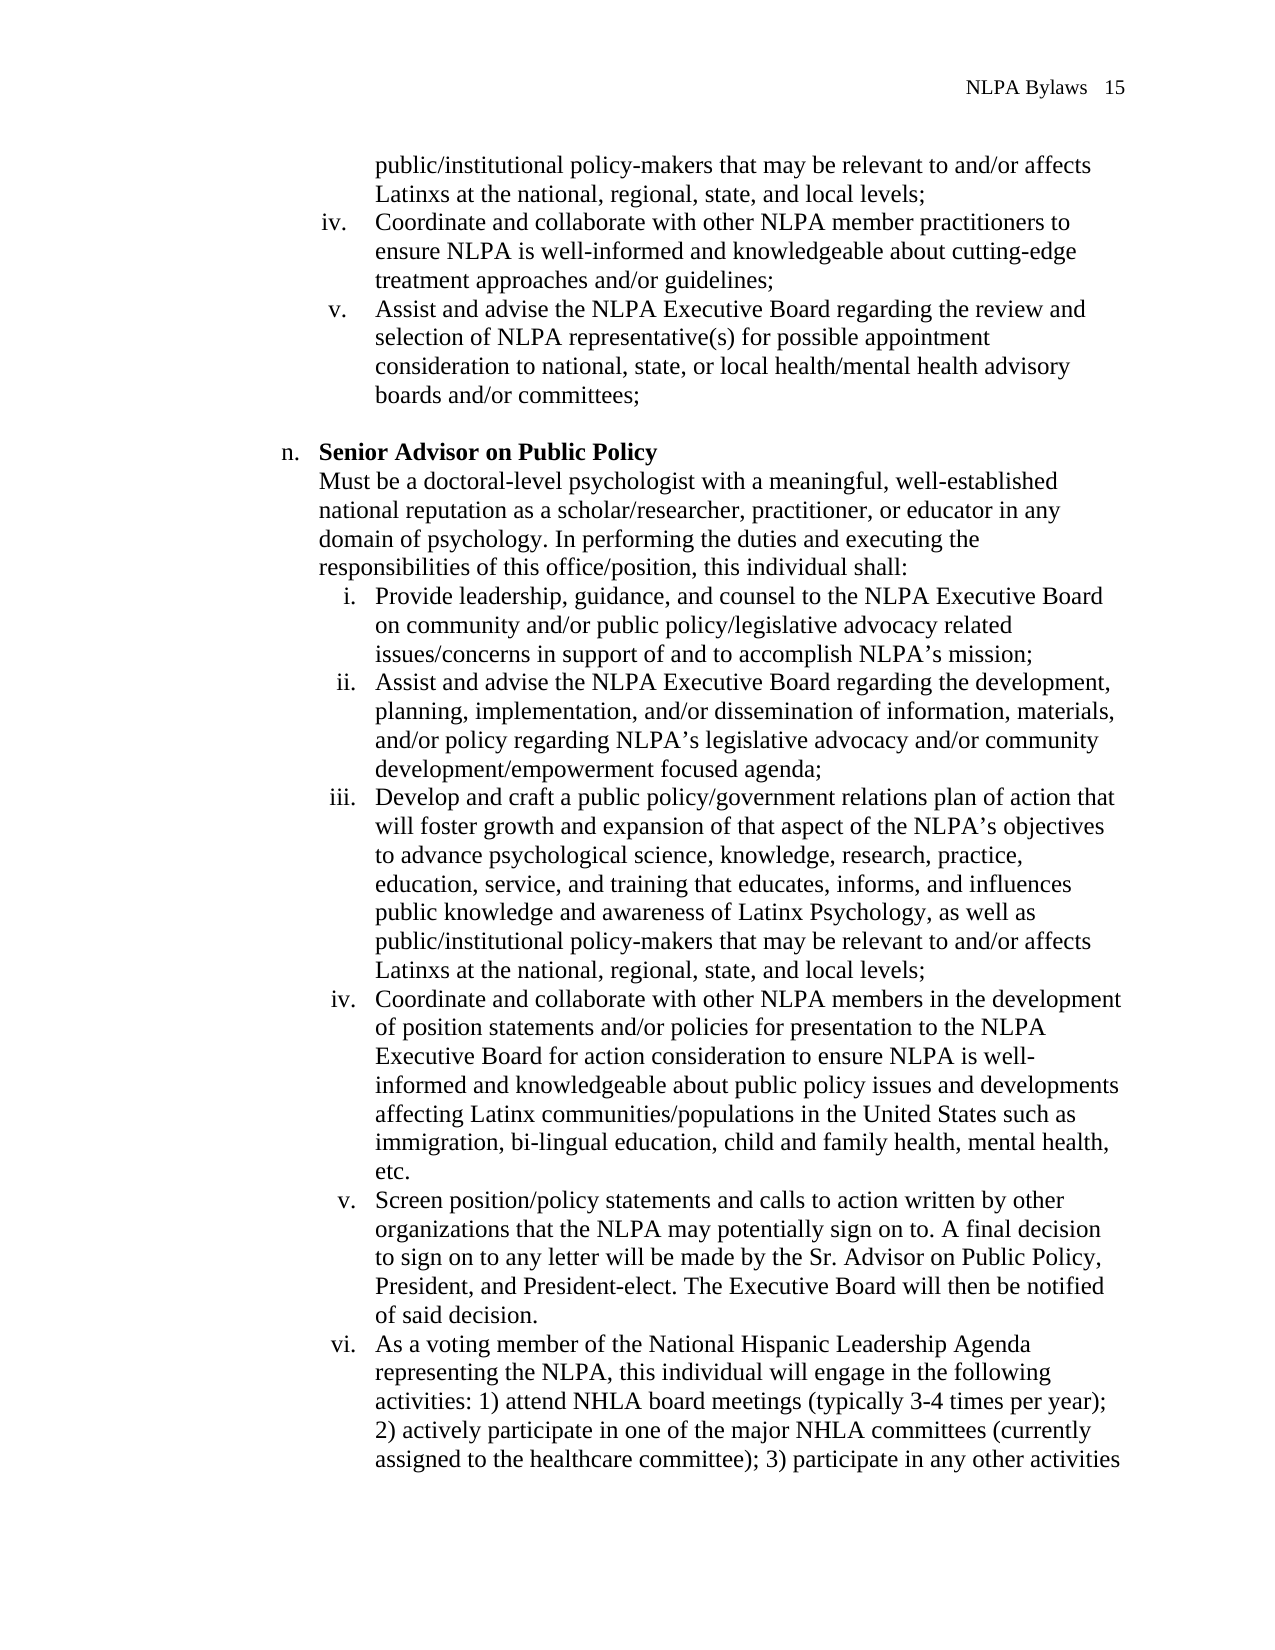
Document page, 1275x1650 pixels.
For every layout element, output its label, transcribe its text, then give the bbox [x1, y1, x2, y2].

text Must be a doctoral-level psychologist with a meaningful, well-established national reputation as a scholar/researcher, practitioner, or educator in any domain of psychology. In performing the duties and executing the responsibilities of this office/position, this individual shall: [319, 466, 1125, 581]
list Assist and advise the NLPA Executive Board regarding the development, planning, implementation, and/or dissemination of information, materials, and/or policy regarding NLPA’s legislative advocacy and/or community development/empowerment focused agenda; [356, 667, 1125, 782]
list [347, 150, 1125, 207]
list Provide leadership, guidance, and counsel to the NLPA Executive Board on community and/or public policy/legislative advocacy related issues/concerns in support of and to accomplish NLPA’s mission; [356, 581, 1125, 667]
list Senior Advisor on Public Policy [281, 437, 1125, 466]
list Coordinate and collaborate with other NLPA member practitioners to ensure NLPA is well-informed and knowledgeable about cutting-edge treatment approaches and/or guidelines; [347, 207, 1125, 294]
list Coordinate and collaborate with other NLPA members in the development of position statements and/or policies for presentation to the NLPA Executive Board for action consideration to ensure NLPA is well-informed and knowledgeable about public policy issues and developments affecting Latinx communities/populations in the United States such as immigration, bi-lingual education, child and family health, mental health, etc. [356, 984, 1125, 1185]
list Develop and craft a public policy/government relations plan of action that will foster growth and expansion of that aspect of the NLPA’s objectives to advance psychological science, knowledge, research, practice, education, service, and training that educates, informs, and influences public knowledge and awareness of Latinx Psychology, as well as public/institutional policy-makers that may be relevant to and/or affects Latinxs at the national, regional, state, and local levels; [356, 782, 1125, 984]
list Assist and advise the NLPA Executive Board regarding the review and selection of NLPA representative(s) for possible appointment consideration to national, state, or local health/mental health advisory boards and/or committees; [347, 294, 1125, 409]
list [356, 1329, 1125, 1472]
list Screen position/policy statements and calls to action written by other organizations that the NLPA may potentially sign on to. A final decision to sign on to any letter will be made by the Sr. Advisor on Public Policy, President, and President-elect. The Executive Board will then be notified of said decision. [356, 1185, 1125, 1329]
